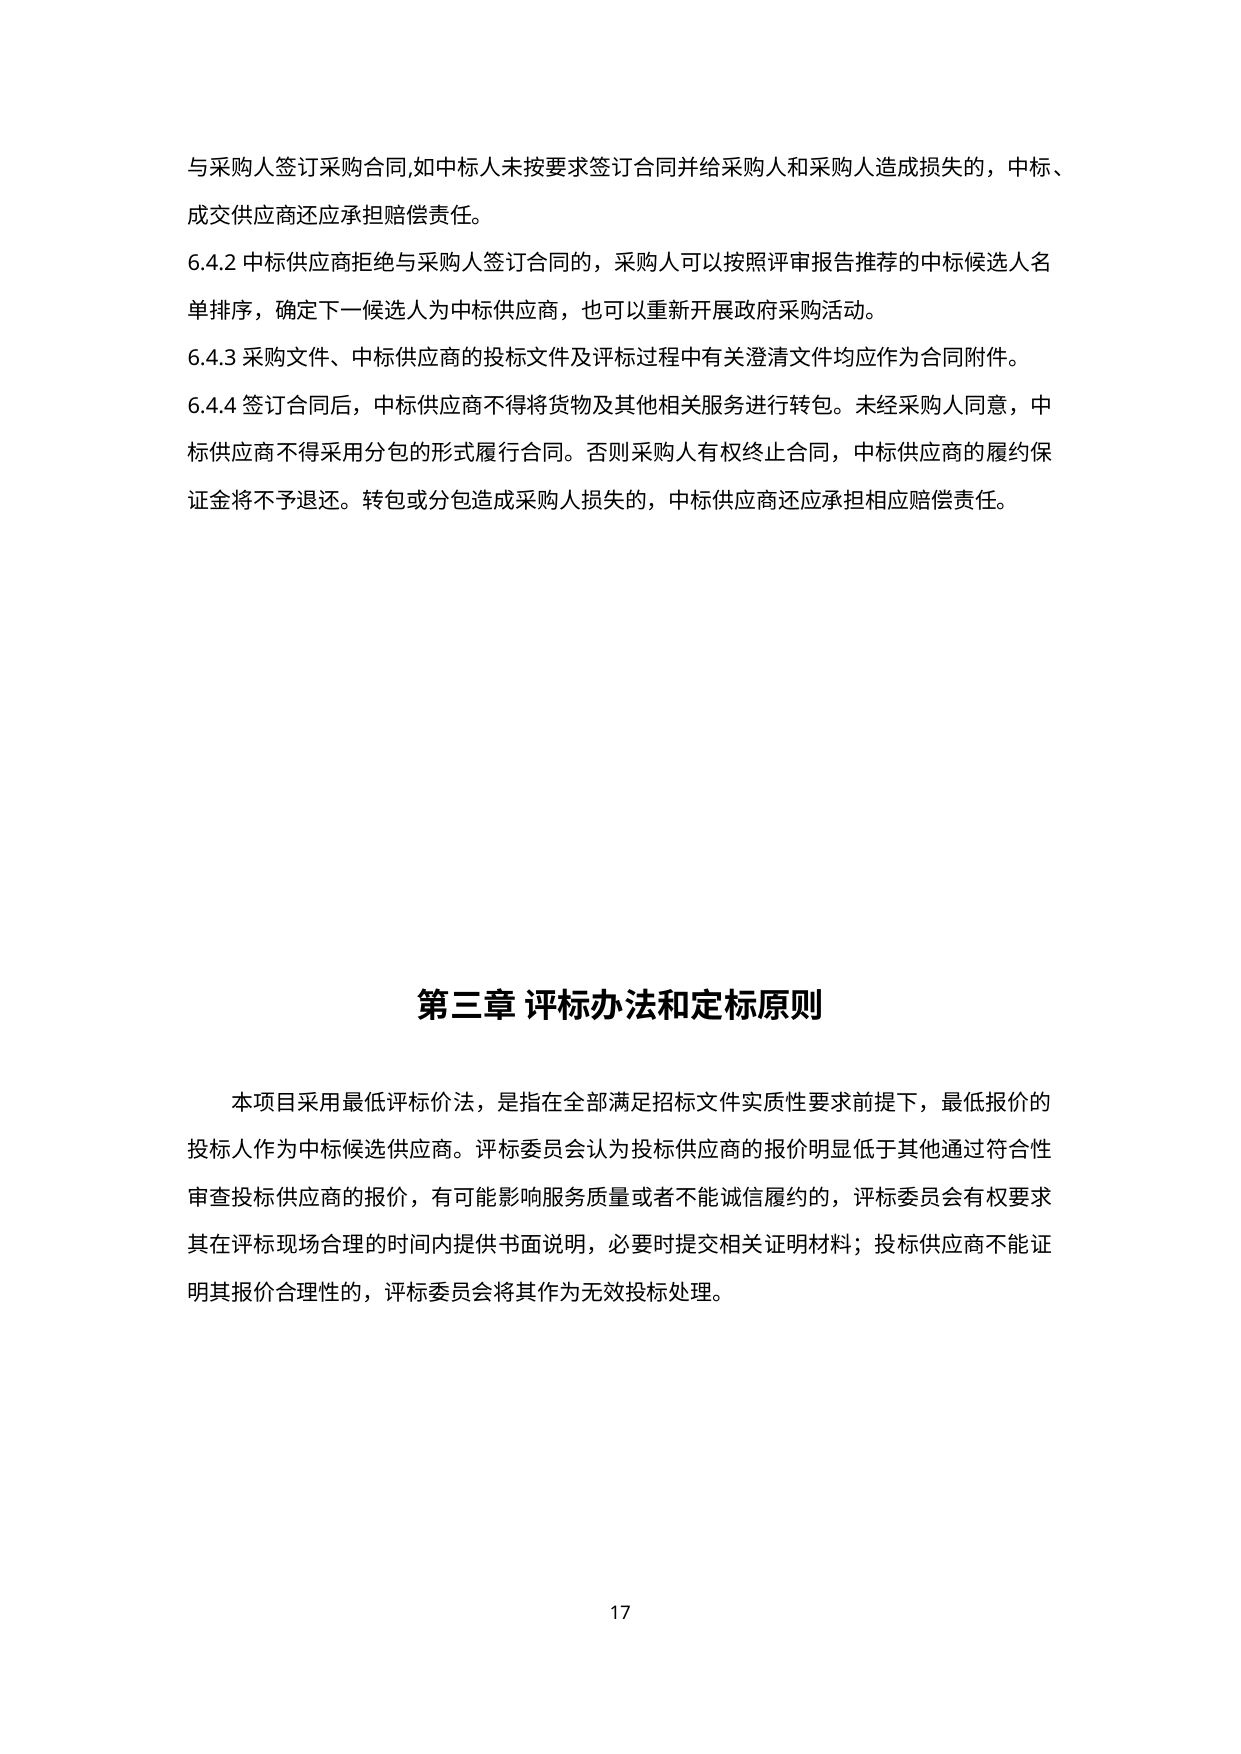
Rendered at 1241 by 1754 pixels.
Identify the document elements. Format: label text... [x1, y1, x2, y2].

text 6.4.3 采购文件、中标供应商的投标文件及评标过程中有关澄清文件均应作为合同附件。 [187, 340, 1053, 372]
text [187, 150, 1053, 229]
subtitle 第三章 评标办法和定标原则 [187, 978, 1053, 1027]
text 本项目采用最低评标价法，是指在全部满足招标文件实质性要求前提下，最低报价的投标人作为中标候选供应商。评标委员会认为投标供应商的报价明显低于其他通过符合性审查投标供应商的报价，有可能影响服务质量或者不能诚信履约的，评标委员会有权要求其在评标现场合理的时间内提供书面说明，必要时提交相关证明材料；投标供应商不能证明其报价合理性的，评标委员会将其作为无效投标处理。 [187, 1085, 1053, 1307]
text 6.4.2 中标供应商拒绝与采购人签订合同的，采购人可以按照评审报告推荐的中标候选人名单排序，确定下一候选人为中标供应商，也可以重新开展政府采购活动。 [187, 245, 1053, 324]
text 6.4.4 签订合同后，中标供应商不得将货物及其他相关服务进行转包。未经采购人同意，中标供应商不得采用分包的形式履行合同。否则采购人有权终止合同，中标供应商的履约保证金将不予退还。转包或分包造成采购人损失的，中标供应商还应承担相应赔偿责任。 [187, 388, 1053, 514]
